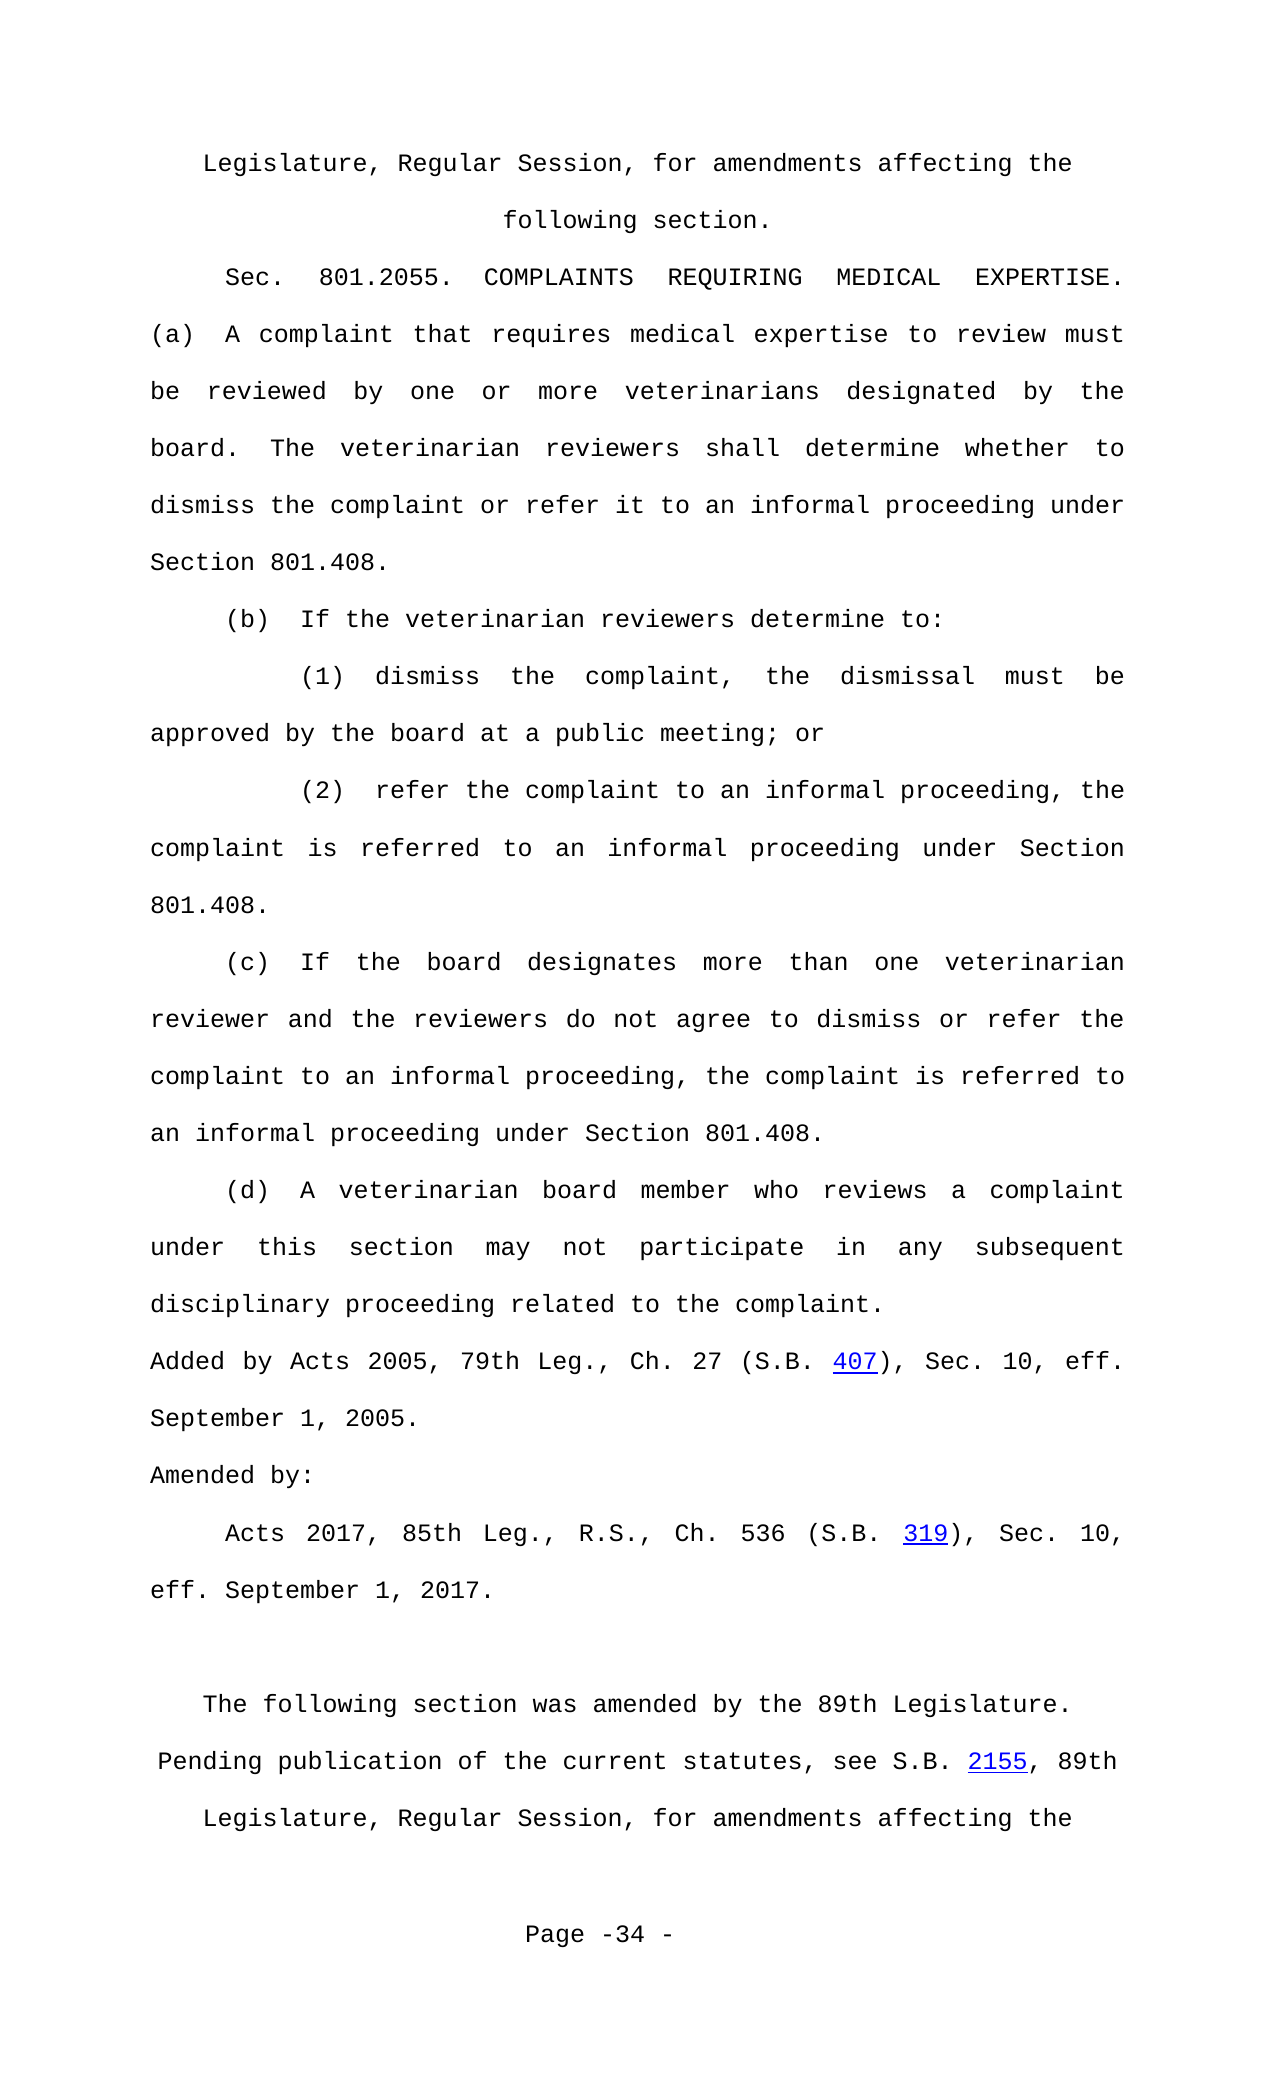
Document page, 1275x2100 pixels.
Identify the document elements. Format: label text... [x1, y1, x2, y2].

text Sec. 801.2055. COMPLAINTS REQUIRING MEDICAL EXPERTISE. (a) A complaint that requires medical expertise to review must be reviewed by one or more veterinarians designated by the board. The veterinarian reviewers shall determine whether to dismiss the complaint or refer it to an informal proceeding under Section 801.408. [150, 264, 1125, 578]
text (2) refer the complaint to an informal proceeding, the complaint is referred to an informal proceeding under Section 801.408. [150, 778, 1125, 921]
text (c) If the board designates more than one veterinarian reviewer and the reviewers do not agree to dismiss or refer the complaint to an informal proceeding, the complaint is referred to an informal proceeding under Section 801.408. [150, 949, 1125, 1149]
text Added by Acts 2005, 79th Leg., Ch. 27 (S.B. 407), Sec. 10, eff. September 1, 2005. [150, 1349, 1125, 1434]
text (b) If the veterinarian reviewers determine to: [150, 607, 1125, 635]
text (d) A veterinarian board member who reviews a complaint under this section may not participate in any subsequent disciplinary proceeding related to the complaint. [150, 1177, 1125, 1320]
text Acts 2017, 85th Leg., R.S., Ch. 536 (S.B. 319), Sec. 10, eff. September 1, 2017. [150, 1520, 1125, 1606]
text Amended by: [150, 1463, 1125, 1491]
text (1) dismiss the complaint, the dismissal must be approved by the board at a public meeting; or [150, 664, 1125, 749]
